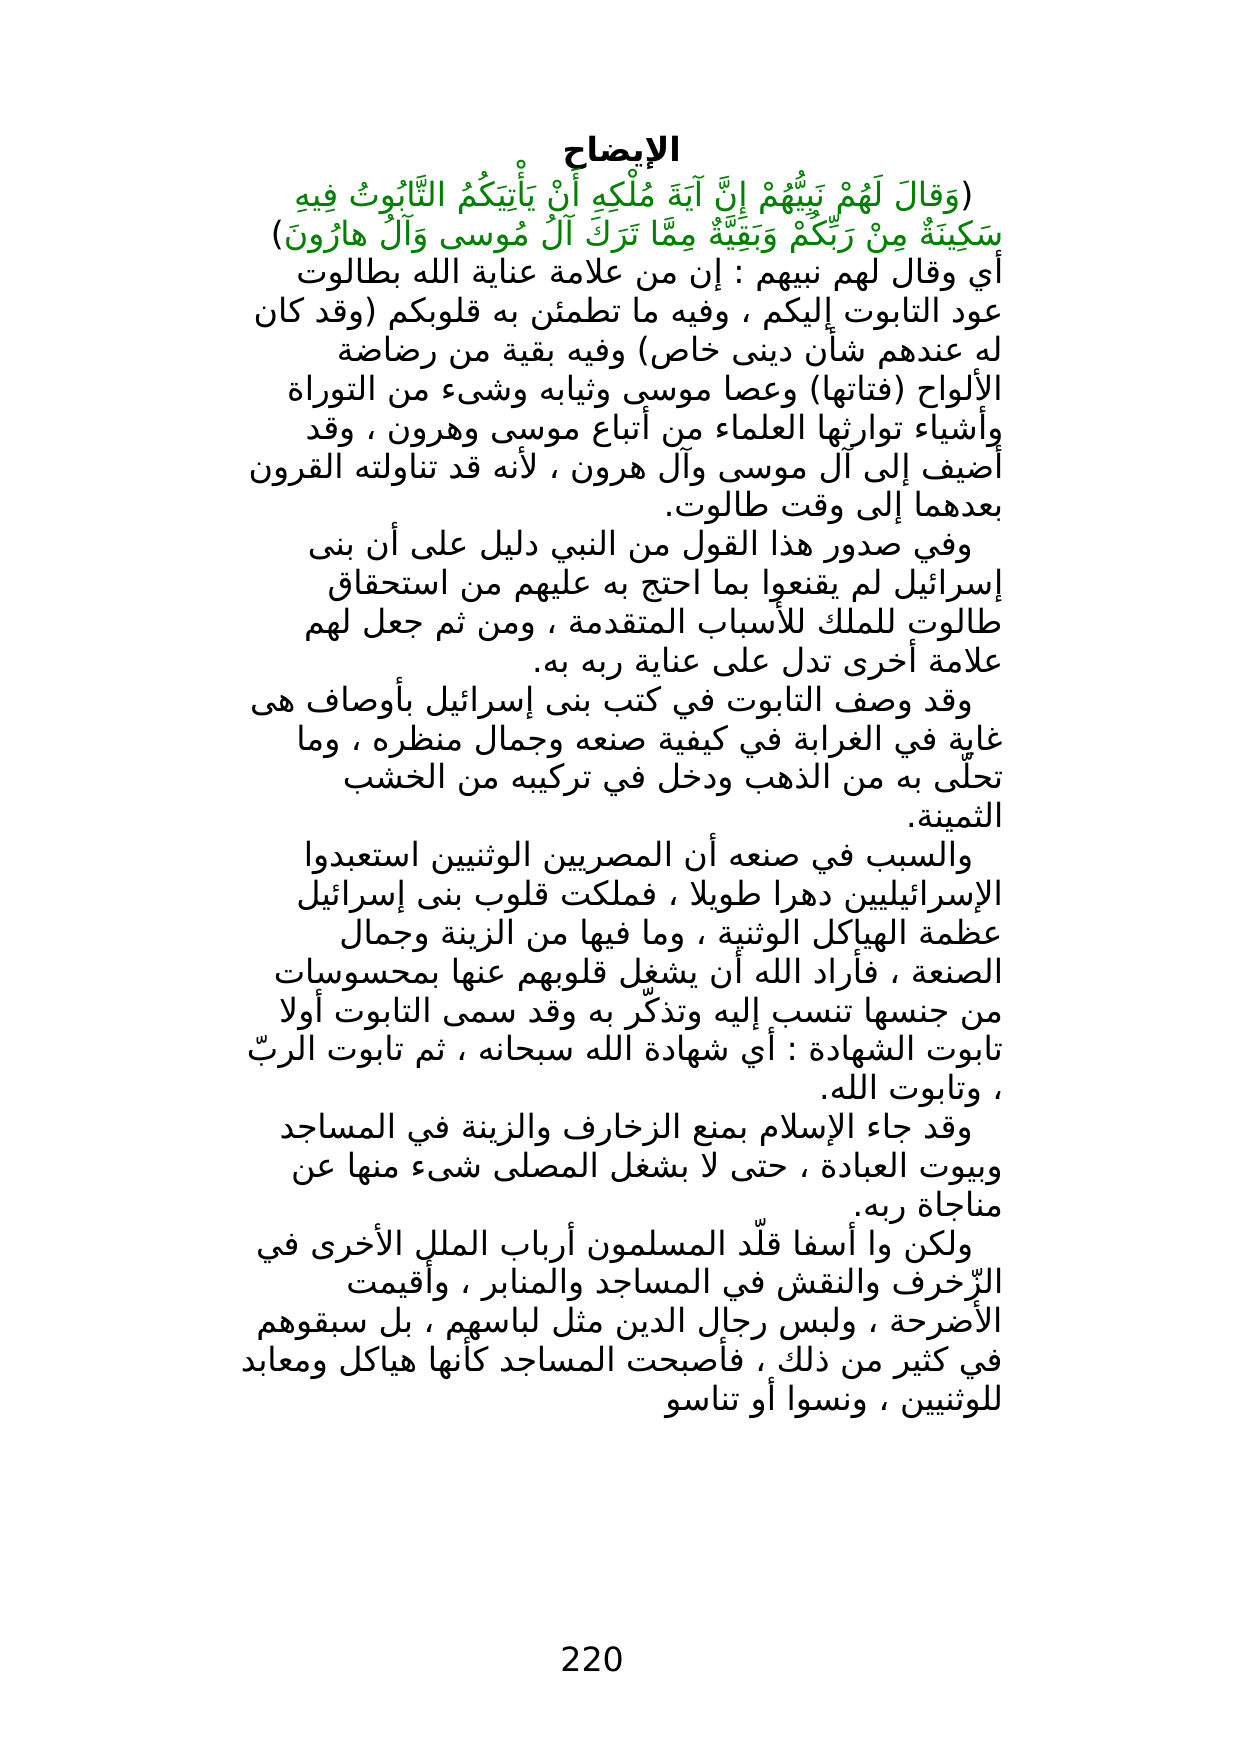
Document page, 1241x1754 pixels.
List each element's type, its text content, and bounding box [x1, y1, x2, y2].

text وقد جاء الإسلام بمنع الزخارف والزينة في المساجد وبيوت العبادة ، حتى لا بشغل المصلى شىء منها عن مناجاة ربه. [240, 1108, 1003, 1224]
text ولكن وا أسفا قلّد المسلمون أرباب الملل الأخرى في الزّخرف والنقش في المساجد والمنابر ، وأقيمت الأضرحة ، ولبس رجال الدين مثل لباسهم ، بل سبقوهم في كثير من ذلك ، فأصبحت المساجد كأنها هياكل ومعابد للوثنيين ، ونسوا أو تناسو [240, 1224, 1003, 1418]
text الإيضاح [240, 130, 1003, 169]
text والسبب في صنعه أن المصريين الوثنيين استعبدوا الإسرائيليين دهرا طويلا ، فملكت قلوب بنى إسرائيل عظمة الهياكل الوثنية ، وما فيها من الزينة وجمال الصنعة ، فأراد الله أن يشغل قلوبهم عنها بمحسوسات من جنسها تنسب إليه وتذكّر به وقد سمى التابوت أولا تابوت الشهادة : أي شهادة الله سبحانه ، ثم تابوت الربّ ، وتابوت الله. [240, 836, 1003, 1108]
text (وَقالَ لَهُمْ نَبِيُّهُمْ إِنَّ آيَةَ مُلْكِهِ أَنْ يَأْتِيَكُمُ التَّابُوتُ فِيهِ سَكِينَةٌ مِنْ رَبِّكُمْ وَبَقِيَّةٌ مِمَّا تَرَكَ آلُ مُوسى وَآلُ هارُونَ) أي وقال لهم نبيهم : إن من علامة عناية الله بطالوت عود التابوت إليكم ، وفيه ما تطمئن به قلوبكم (وقد كان له عندهم شأن دينى خاص) وفيه بقية من رضاضة الألواح (فتاتها) وعصا موسى وثيابه وشىء من التوراة وأشياء توارثها العلماء من أتباع موسى وهرون ، وقد أضيف إلى آل موسى وآل هرون ، لأنه قد تناولته القرون بعدهما إلى وقت طالوت. [240, 175, 1003, 525]
text وفي صدور هذا القول من النبي دليل على أن بنى إسرائيل لم يقنعوا بما احتج به عليهم من استحقاق طالوت للملك للأسباب المتقدمة ، ومن ثم جعل لهم علامة أخرى تدل على عناية ربه به. [240, 525, 1003, 680]
text وقد وصف التابوت في كتب بنى إسرائيل بأوصاف هى غاية في الغرابة في كيفية صنعه وجمال منظره ، وما تحلّى به من الذهب ودخل في تركيبه من الخشب الثمينة. [240, 680, 1003, 836]
